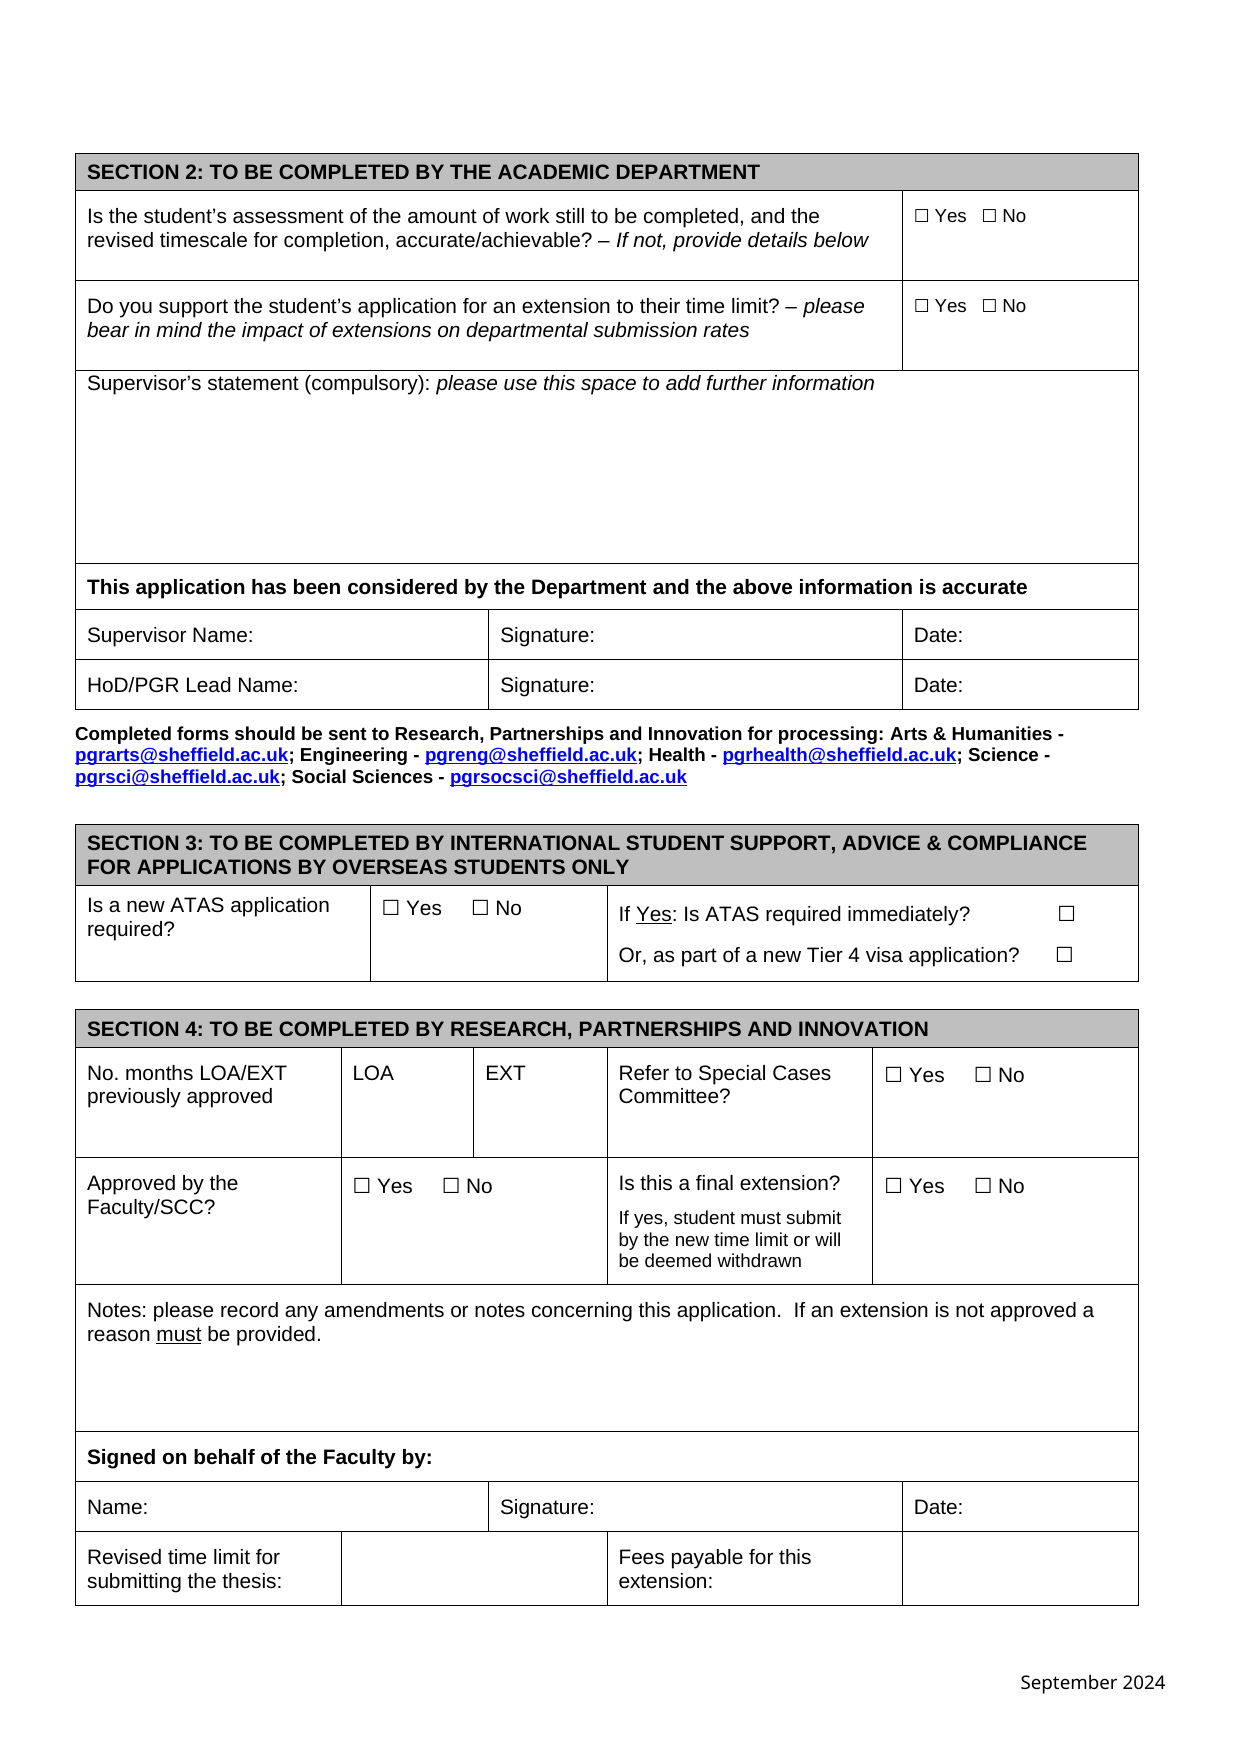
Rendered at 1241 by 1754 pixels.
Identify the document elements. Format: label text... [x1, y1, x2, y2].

table_header SECTION 3: TO BE COMPLETED BY INTERNATIONAL STUDENT SUPPORT, ADVICE & COMPLIANCE FOR APPLICATIONS BY OVERSEAS STUDENTS ONLY [76, 825, 1138, 885]
table_cell Fees payable for this extension: [608, 1532, 902, 1605]
table_header SECTION 4: TO BE COMPLETED BY RESEARCH, PARTNERSHIPS AND INNOVATION [76, 1010, 1138, 1047]
table_cell [903, 1532, 1138, 1605]
table_cell This application has been considered by the Department and the above information is accurate [76, 564, 1138, 609]
table_cell Refer to Special Cases Committee? [608, 1048, 872, 1157]
table_cell Is the student’s assessment of the amount of work still to be completed, and the revised timescale for completion, accurate/achievable? – If not, provide details below [76, 191, 902, 280]
table_cell Notes: please record any amendments or notes concerning this application. If an extension is not approved a reason must be provided. [76, 1285, 1138, 1431]
table_cell HoD/PGR Lead Name: [76, 660, 488, 709]
table_cell Signature: [489, 610, 902, 659]
table_cell Name: [76, 1482, 488, 1531]
table_cell Yes No [873, 1048, 1138, 1157]
table_cell No. months LOA/EXT previously approved [76, 1048, 341, 1157]
text Completed forms should be sent to Research, Partnerships and Innovation for processing: Arts & Humanities - pgrarts@sheffield.ac.uk; Engineering - pgreng@sheffield.ac.uk; Health - pgrhealth@sheffield.ac.uk; Science - pgrsci@sheffield.ac.uk; Social Sciences - pgrsocsci@sheffield.ac.uk [75, 723, 1138, 787]
table_cell Is this a final extension? If yes, student must submit by the new time limit or will be deemed withdrawn [608, 1158, 872, 1284]
table_cell Yes No [371, 886, 607, 981]
table_cell Yes No [903, 281, 1138, 370]
table_cell Signed on behalf of the Faculty by: [76, 1432, 1138, 1481]
table_cell Date: [903, 660, 1138, 709]
table_cell Yes No [873, 1158, 1138, 1284]
table_cell EXT [474, 1048, 607, 1157]
table_cell Is a new ATAS application required? [76, 886, 370, 981]
table_cell LOA [342, 1048, 473, 1157]
table_cell Signature: [489, 1482, 902, 1531]
table_cell If Yes: Is ATAS required immediately? Or, as part of a new Tier 4 visa application? [608, 886, 1138, 981]
table_cell Supervisor’s statement (compulsory): please use this space to add further information [76, 371, 1138, 563]
table_cell Do you support the student’s application for an extension to their time limit? – please bear in mind the impact of extensions on departmental submission rates [76, 281, 902, 370]
table_cell Revised time limit for submitting the thesis: [76, 1532, 341, 1605]
table_cell Date: [903, 1482, 1138, 1531]
table_cell Supervisor Name: [76, 610, 488, 659]
table_cell Date: [903, 610, 1138, 659]
table_cell Yes No [342, 1158, 607, 1284]
table_cell [342, 1532, 607, 1605]
table_cell Approved by the Faculty/SCC? [76, 1158, 341, 1284]
table_cell Yes No [903, 191, 1138, 280]
table_header SECTION 2: TO BE COMPLETED BY THE ACADEMIC DEPARTMENT [76, 154, 1138, 190]
table_cell Signature: [489, 660, 902, 709]
